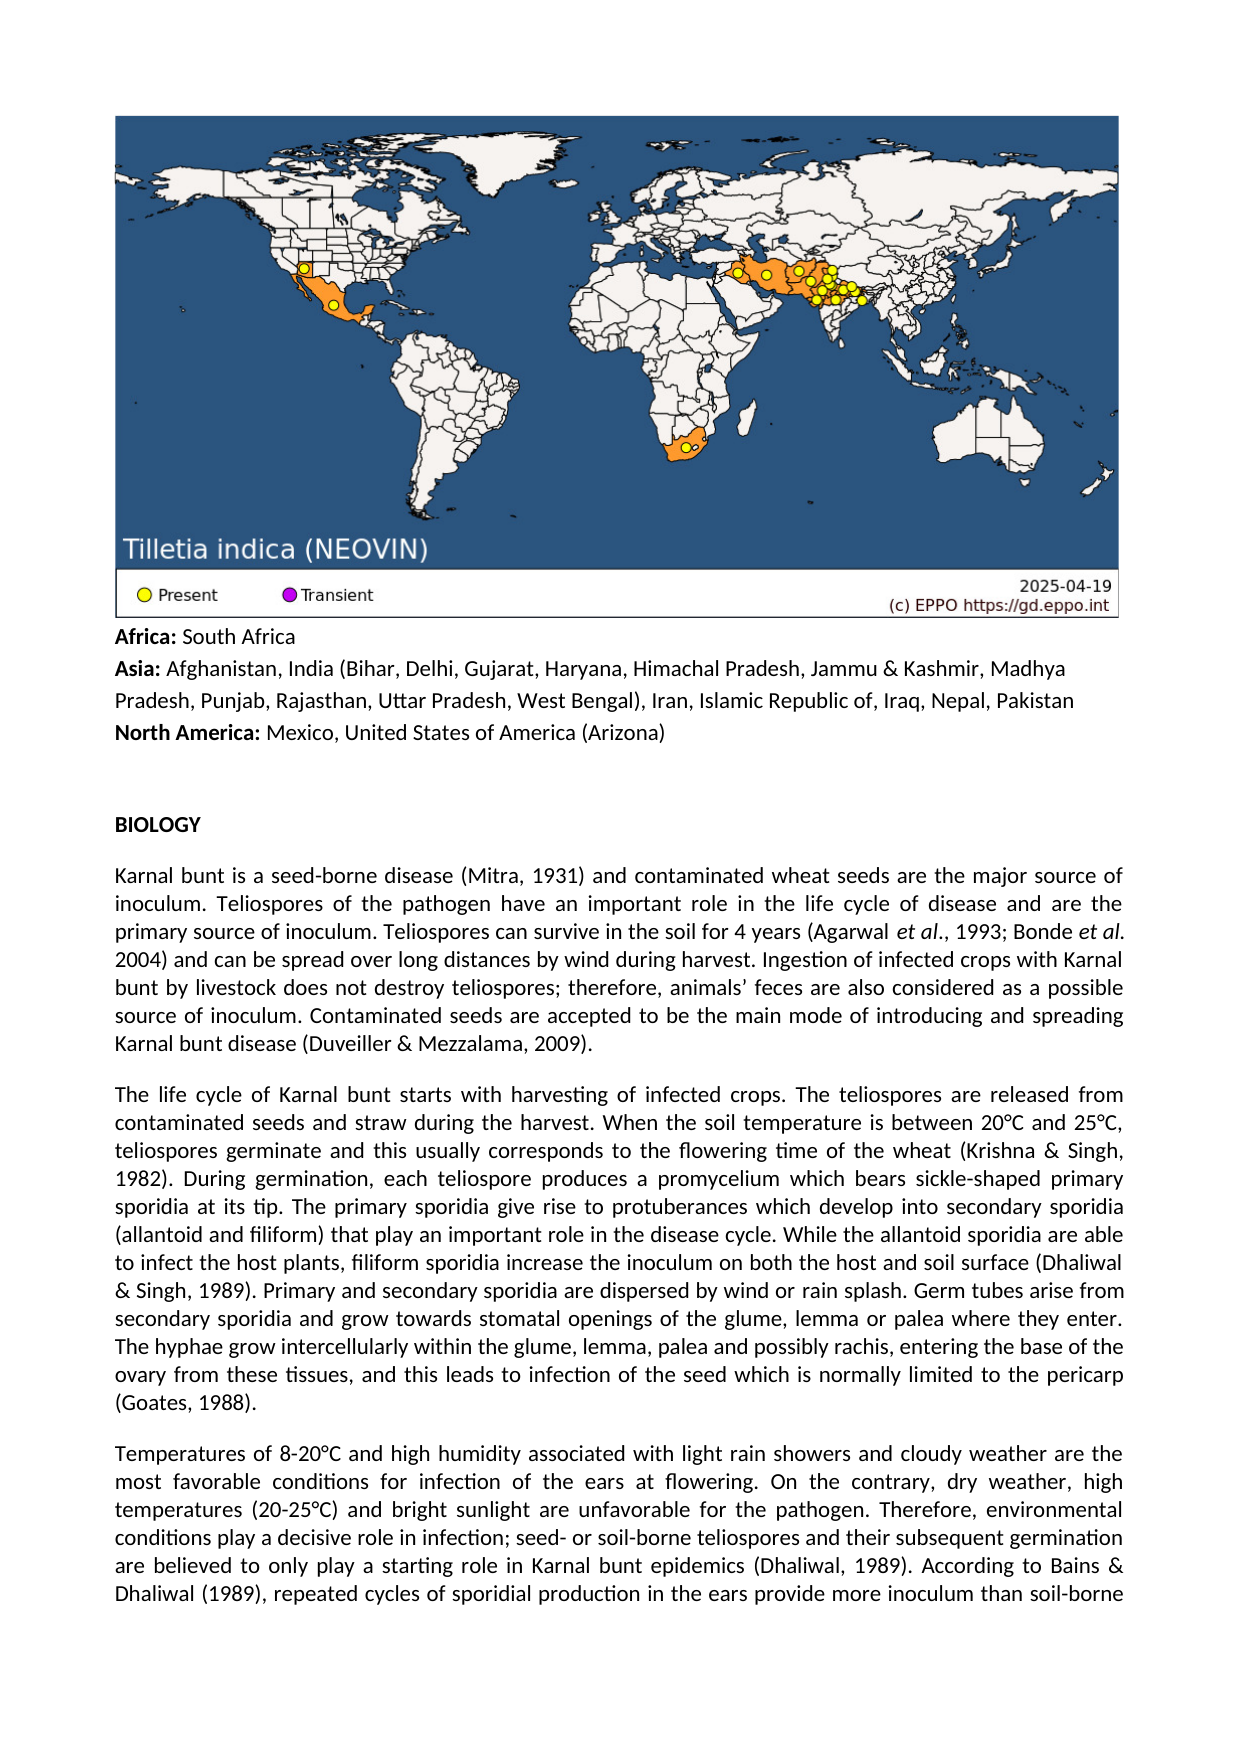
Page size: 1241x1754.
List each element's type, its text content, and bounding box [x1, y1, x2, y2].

picture [114, 114, 1119, 618]
text BIOLOGY [114, 782, 1126, 838]
text Karnal bunt is a seed-borne disease (Mitra, 1931) and contaminated wheat seeds are the major source of inoculum. Teliospores of the pathogen have an important role in the life cycle of disease and are the primary source of inoculum. Teliospores can survive in the soil for 4 years (Agarwal et al., 1993; Bonde et al. 2004) and can be spread over long distances by wind during harvest. Ingestion of infected crops with Karnal bunt by livestock does not destroy teliospores; therefore, animals’ feces are also considered as a possible source of inoculum. Contaminated seeds are accepted to be the main mode of introducing and spreading Karnal bunt disease (Duveiller & Mezzalama, 2009). [114, 861, 1126, 1057]
text The life cycle of Karnal bunt starts with harvesting of infected crops. The teliospores are released from contaminated seeds and straw during the harvest. When the soil temperature is between 20°C and 25°C, teliospores germinate and this usually corresponds to the flowering time of the wheat (Krishna & Singh, 1982). During germination, each teliospore produces a promycelium which bears sickle-shaped primary sporidia at its tip. The primary sporidia give rise to protuberances which develop into secondary sporidia (allantoid and filiform) that play an important role in the disease cycle. While the allantoid sporidia are able to infect the host plants, filiform sporidia increase the inoculum on both the host and soil surface (Dhaliwal & Singh, 1989). Primary and secondary sporidia are dispersed by wind or rain splash. Germ tubes arise from secondary sporidia and grow towards stomatal openings of the glume, lemma or palea where they enter. The hyphae grow intercellularly within the glume, lemma, palea and possibly rachis, entering the base of the ovary from these tissues, and this leads to infection of the seed which is normally limited to the pericarp (Goates, 1988). [114, 1080, 1126, 1416]
